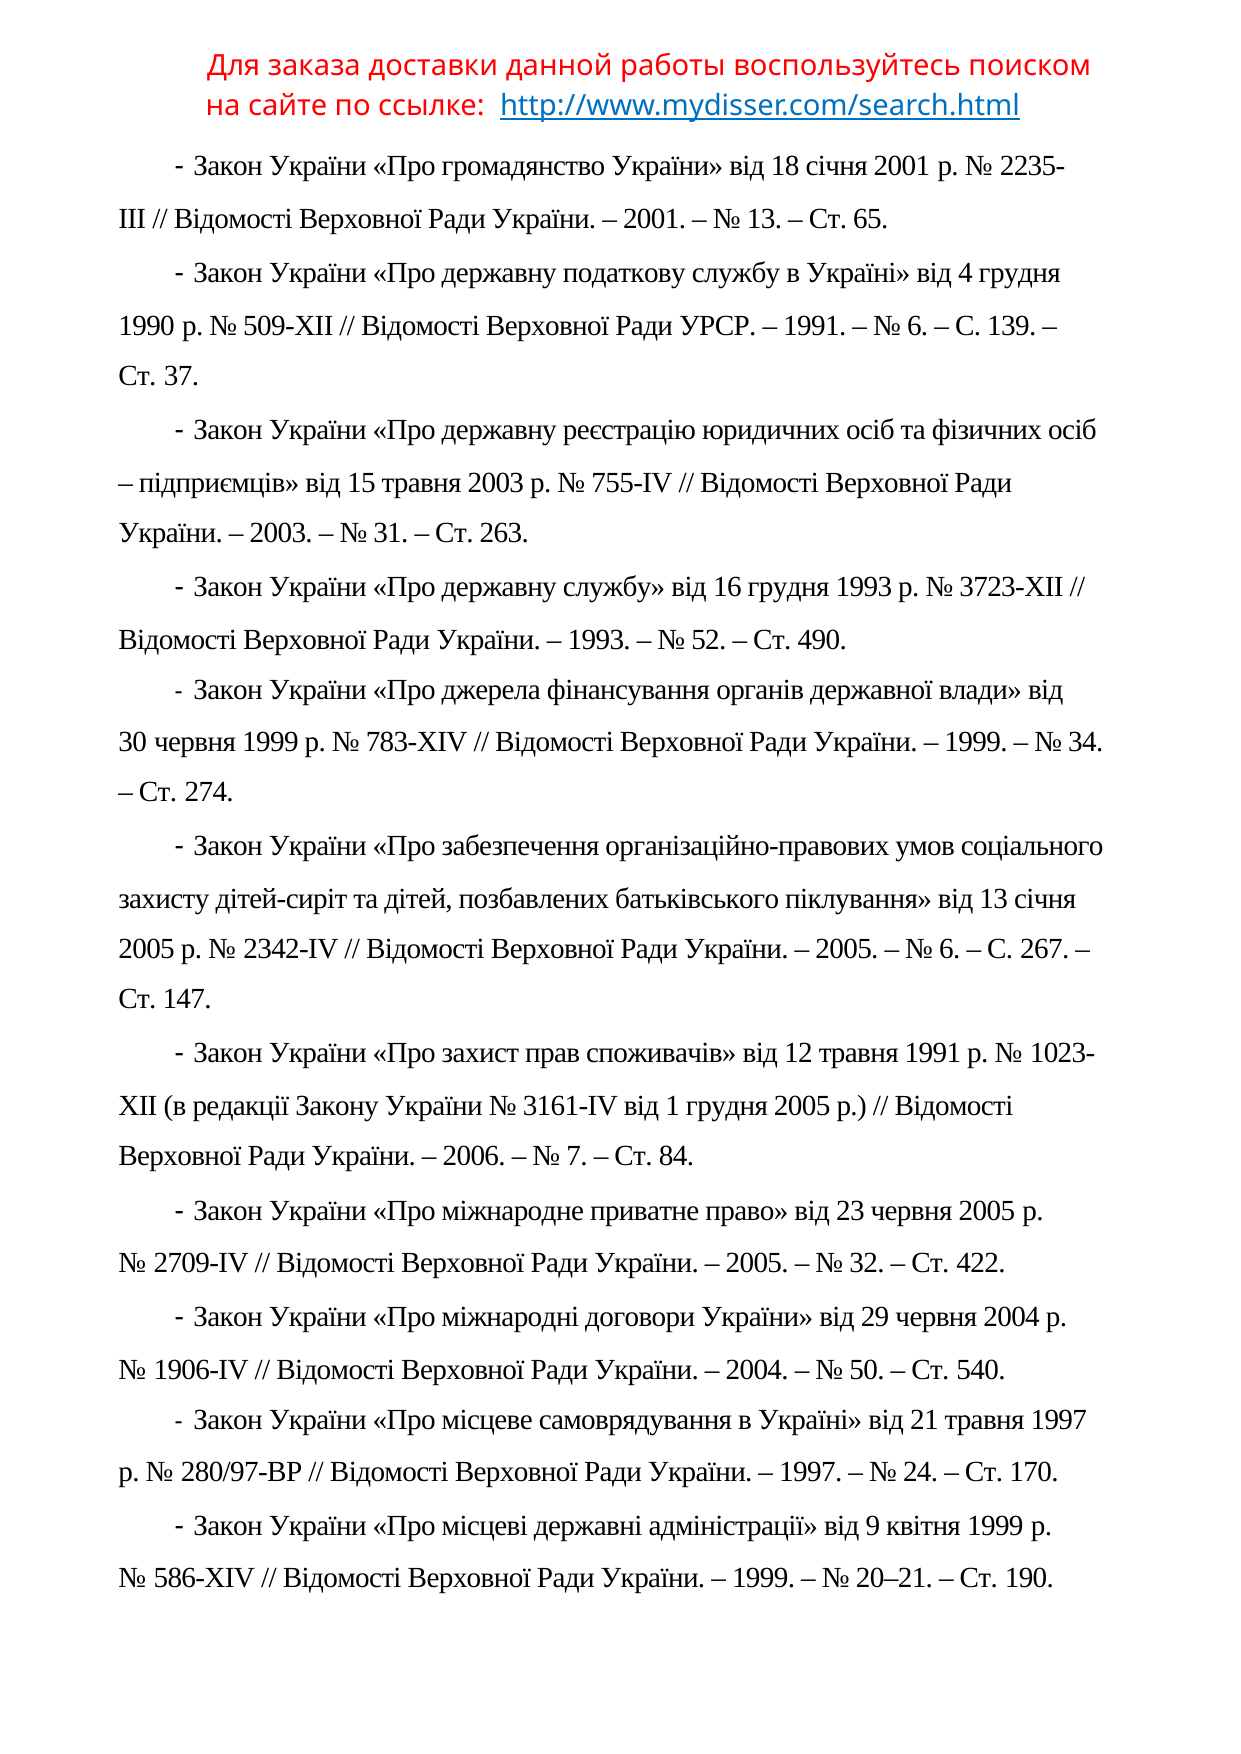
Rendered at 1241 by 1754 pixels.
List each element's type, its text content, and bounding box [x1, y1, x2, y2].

list Закон України «Про місцеве самоврядування в Україні» від 21 травня 1997 р. № 280/97-ВР // Відомості Верховної Ради України. – 1997. – № 24. – Ст. 170. [118, 1402, 1107, 1487]
list Закон України «Про громадянство України» від 18 січня 2001 р. № 2235-III // Відомості Верховної Ради України. – 2001. – № 13. – Ст. 65. [118, 144, 1107, 234]
list Закон України «Про місцеві державні адміністрації» від 9 квітня 1999 р. № 586-XIV // Відомості Верховної Ради України. – 1999. – № 20–21. – Ст. 190. [118, 1504, 1107, 1594]
list Закон України «Про міжнародне приватне право» від 23 червня 2005 р. № 2709-IV // Відомості Верховної Ради України. – 2005. – № 32. – Ст. 422. [118, 1189, 1107, 1279]
list Закон України «Про забезпечення організаційно-правових умов соціального захисту дітей-сиріт та дітей, позбавлених батьківського піклування» від 13 січня 2005 р. № 2342-IV // Відомості Верховної Ради України. – 2005. – № 6. – С. 267. – Ст. 147. [118, 824, 1107, 1015]
list Закон України «Про державну податкову службу в Україні» від 4 грудня 1990 р. № 509-XII // Відомості Верховної Ради УРСР. – 1991. – № 6. – С. 139. – Ст. 37. [118, 251, 1107, 392]
list Закон України «Про державну службу» від 16 грудня 1993 р. № 3723-XII // Відомості Верховної Ради України. – 1993. – № 52. – Ст. 490. [118, 566, 1107, 656]
list Закон України «Про джерела фінансування органів державної влади» від 30 червня 1999 р. № 783-XIV // Відомості Верховної Ради України. – 1999. – № 34. – Ст. 274. [118, 672, 1107, 807]
list Закон України «Про захист прав споживачів» від 12 травня 1991 р. № 1023-XII (в редакції Закону України № 3161-IV від 1 грудня 2005 р.) // Відомості Верховної Ради України. – 2006. – № 7. – Ст. 84. [118, 1032, 1107, 1172]
list Закон України «Про державну реєстрацію юридичних осіб та фізичних осіб – підприємців» від 15 травня 2003 р. № 755-IV // Відомості Верховної Ради України. – 2003. – № 31. – Ст. 263. [118, 408, 1107, 549]
list Закон України «Про міжнародні договори України» від 29 червня 2004 р. № 1906-IV // Відомості Верховної Ради України. – 2004. – № 50. – Ст. 540. [118, 1296, 1107, 1386]
